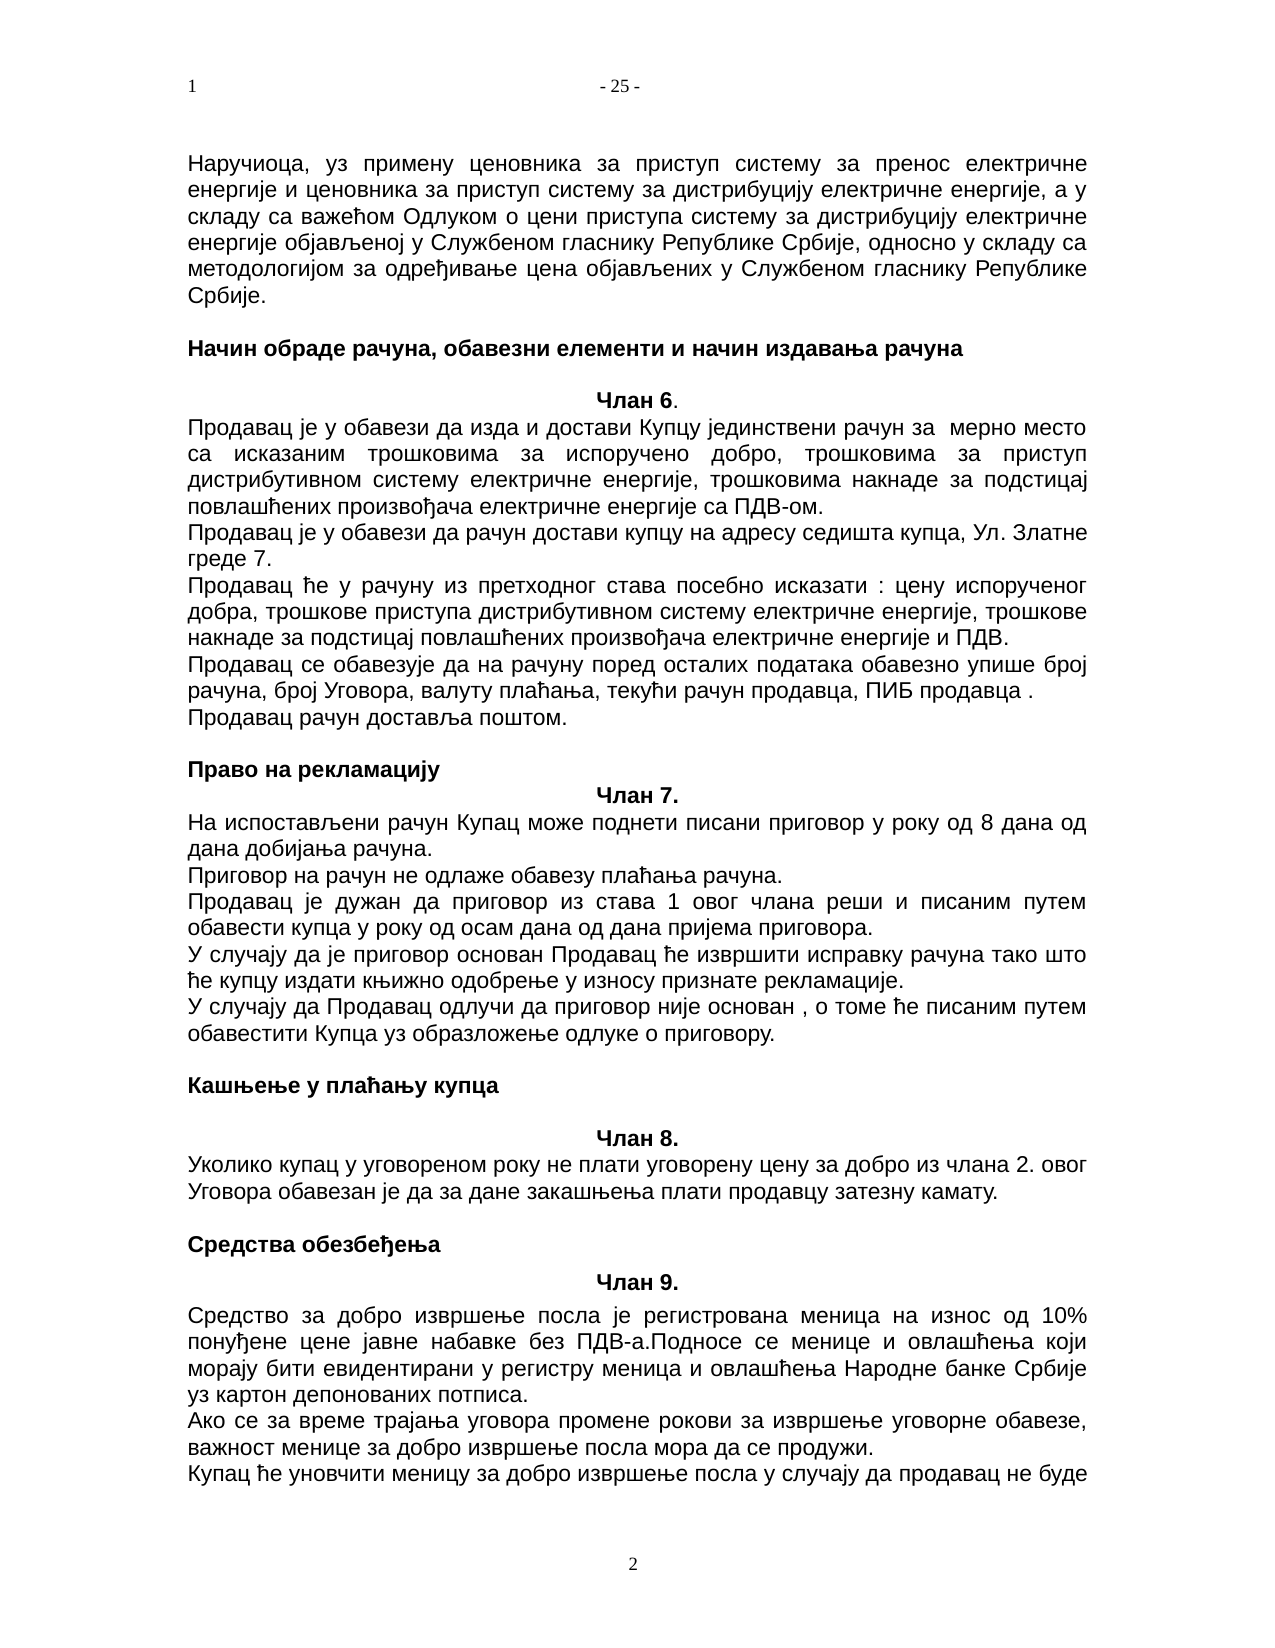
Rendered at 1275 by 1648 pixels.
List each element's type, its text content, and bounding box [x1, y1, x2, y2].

text Кашњење у плаћању купца [187, 1072, 1088, 1099]
text У случају да је приговор основан Продавац ће извршити исправку рачуна тако што ће купцу издати књижно одобрење у износу признате рекламације. [187, 941, 1088, 993]
text Ако се за време трајања уговора промене рокови за извршење уговорне обавезе, важност менице за добро извршење посла мора да се продужи. [187, 1407, 1088, 1460]
text Средство за добро извршење посла је регистрована меница на износ од 10% понуђене цене јавне набавке без ПДВ-а.Подносе се менице и овлашћења који морају бити евидентирани у регистру меница и овлашћења Народне банке Србије уз картон депонованих потписа. [187, 1302, 1088, 1407]
text Право на рекламацију [187, 756, 1088, 782]
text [187, 1460, 1088, 1486]
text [187, 150, 1088, 308]
text Начин обраде рачуна, обавезни елементи и начин издавања рачуна [187, 334, 1088, 361]
text Члан 7. [187, 782, 1088, 809]
text Продавац је у обавези да рачун достави купцу на адресу седишта купца, Ул. Златне греде 7. [187, 519, 1088, 572]
text Продавац је у обавези да изда и достави Купцу јединствени рачун за мерно место са исказаним трошковима за испоручено добро, трошковима за приступ дистрибутивном систему електричне енергије, трошковима накнаде за подстицај повлашћених произвођача електричне енергије са ПДВ-ом. [187, 413, 1088, 519]
text Средства обезбеђења [187, 1231, 1088, 1257]
text Продавац се обавезује да на рачуну поред осталих података обавезно упише број рачуна, број Уговора, валуту плаћања, текући рачун продавца, ПИБ продавца . [187, 651, 1088, 703]
text У случају да Продавац одлучи да приговор није основан , о томе ће писаним путем обавестити Купца уз образложење одлуке о приговору. [187, 993, 1088, 1046]
text Продавац рачун доставља поштом. [187, 703, 1088, 730]
text Члан 6. [187, 387, 1088, 413]
text На испостављени рачун Купац може поднети писани приговор у року од 8 дана од дана добијања рачуна. [187, 809, 1088, 862]
text Члан 8. [187, 1125, 1088, 1151]
text Продавац ће у рачуну из претходног става посебно исказати : цену испорученог добра, трошкове приступа дистрибутивном систему електричне енергије, трошкове накнаде за подстицај повлашћених произвођача електричне енергије и ПДВ. [187, 572, 1088, 651]
text Уколико купац у уговореном року не плати уговорену цену за добро из члана 2. овог Уговора обавезан је да за дане закашњења плати продавцу затезну камату. [187, 1151, 1088, 1204]
text Продавац је дужан да приговор из става 1 овог члана реши и писаним путем обавести купца у року од осам дана од дана пријема приговора. [187, 888, 1088, 941]
text Приговор на рачун не одлаже обавезу плаћања рачуна. [187, 862, 1088, 888]
text Члан 9. [187, 1269, 1088, 1296]
